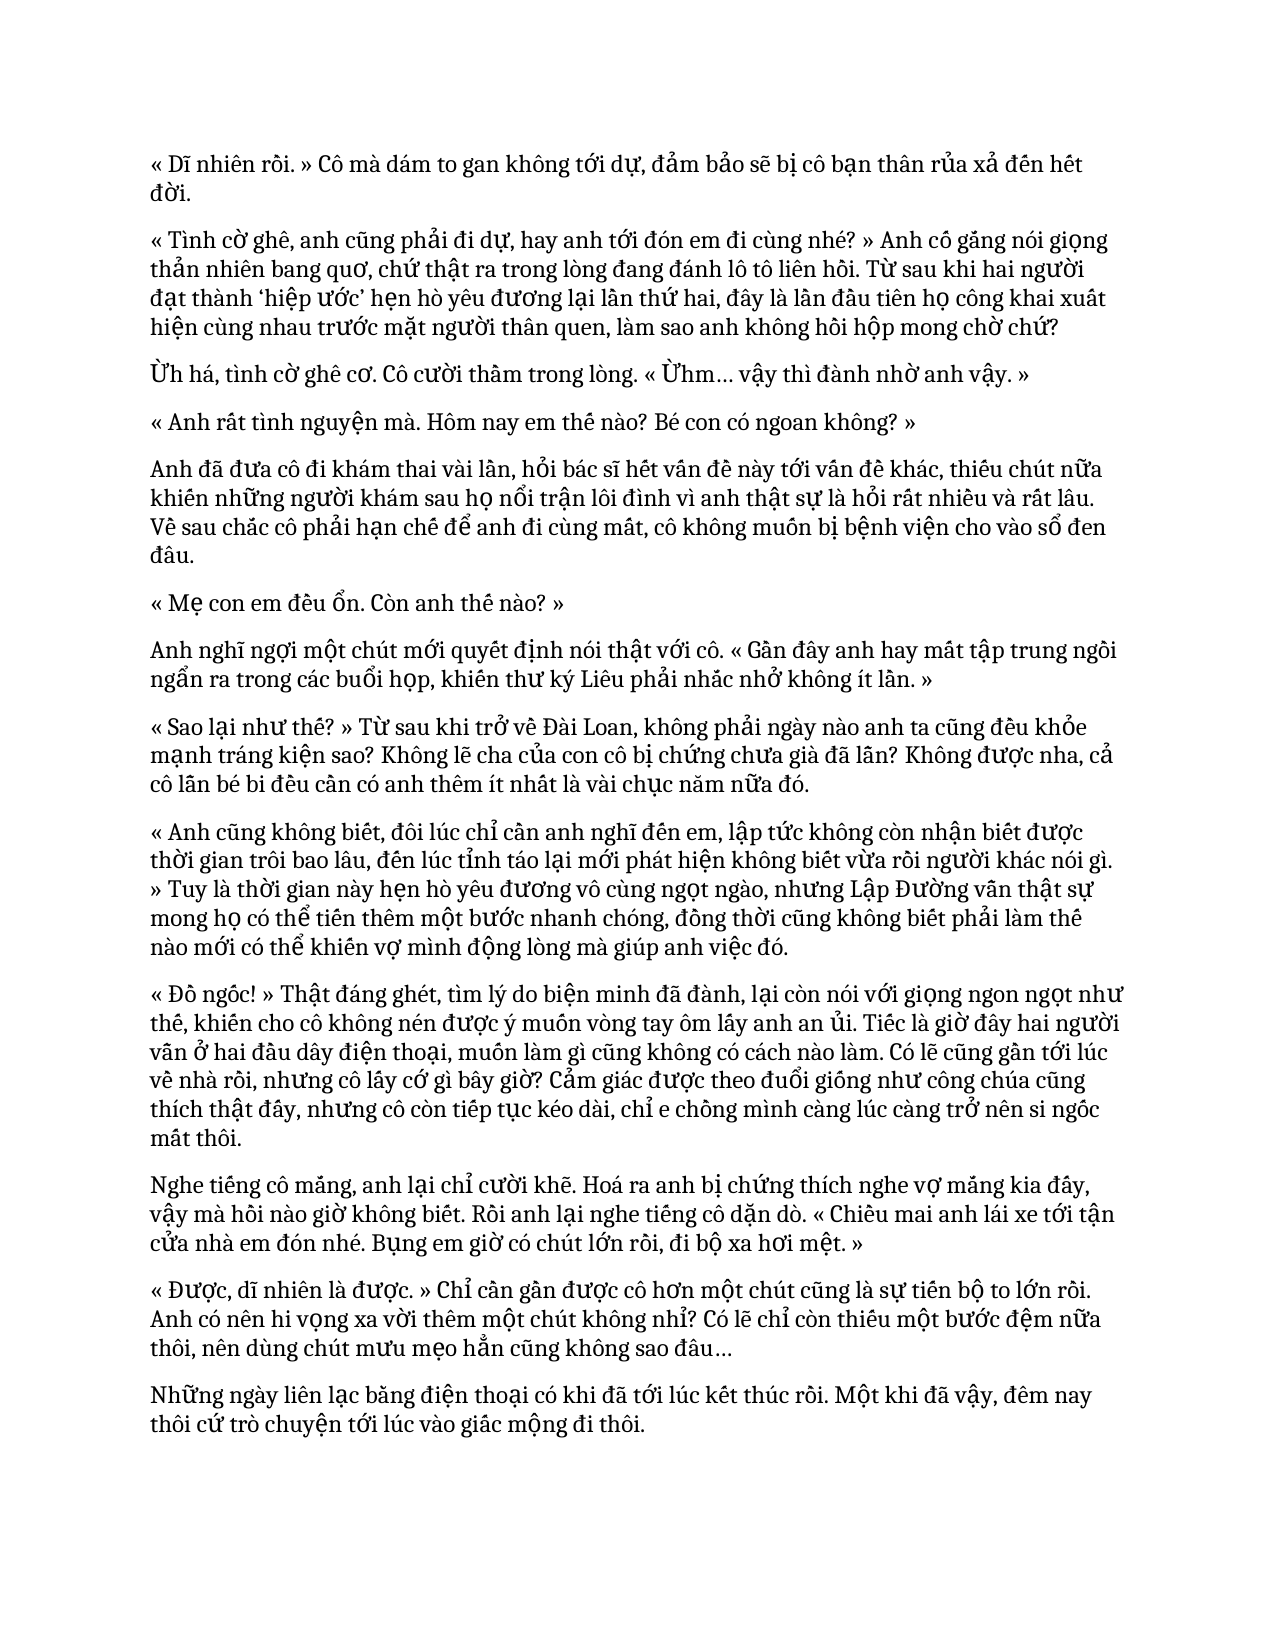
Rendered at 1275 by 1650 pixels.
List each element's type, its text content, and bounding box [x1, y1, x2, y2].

text Ừh há, tình cờ ghê cơ. Cô cười thầm trong lòng. « Ừhm… vậy thì đành nhờ anh vậy. » [150, 360, 1125, 389]
text « Tình cờ ghê, anh cũng phải đi dự, hay anh tới đón em đi cùng nhé? » Anh cố gắng nói giọng thản nhiên bang quơ, chứ thật ra trong lòng đang đánh lô tô liên hồi. Từ sau khi hai người đạt thành ‘hiệp ước’ hẹn hò yêu đương lại lần thứ hai, đây là lần đầu tiên họ công khai xuất hiện cùng nhau trước mặt người thân quen, làm sao anh không hồi hộp mong chờ chứ? [150, 226, 1125, 341]
text « Mẹ con em đều ổn. Còn anh thế nào? » [150, 589, 1125, 617]
text « Anh cũng không biết, đôi lúc chỉ cần anh nghĩ đến em, lập tức không còn nhận biết được thời gian trôi bao lâu, đến lúc tỉnh táo lại mới phát hiện không biết vừa rồi người khác nói gì. » Tuy là thời gian này hẹn hò yêu đương vô cùng ngọt ngào, nhưng Lập Đường vẫn thật sự mong họ có thể tiến thêm một bước nhanh chóng, đồng thời cũng không biết phải làm thế nào mới có thể khiến vợ mình động lòng mà giúp anh việc đó. [150, 817, 1125, 961]
text « Đồ ngốc! » Thật đáng ghét, tìm lý do biện minh đã đành, lại còn nói với giọng ngon ngọt như thế, khiến cho cô không nén được ý muốn vòng tay ôm lấy anh an ủi. Tiếc là giờ đây hai người vẫn ở hai đầu dây điện thoại, muốn làm gì cũng không có cách nào làm. Có lẽ cũng gần tới lúc về nhà rồi, nhưng cô lấy cớ gì bây giờ? Cảm giác được theo đuổi giống như công chúa cũng thích thật đấy, nhưng cô còn tiếp tục kéo dài, chỉ e chồng mình càng lúc càng trở nên si ngốc mất thôi. [150, 980, 1125, 1152]
text « Anh rất tình nguyện mà. Hôm nay em thế nào? Bé con có ngoan không? » [150, 407, 1125, 436]
text « Được, dĩ nhiên là được. » Chỉ cần gần được cô hơn một chút cũng là sự tiến bộ to lớn rồi. Anh có nên hi vọng xa vời thêm một chút không nhỉ? Có lẽ chỉ còn thiếu một bước đệm nữa thôi, nên dùng chút mưu mẹo hẳn cũng không sao đâu… [150, 1276, 1125, 1362]
text « Dĩ nhiên rồi. » Cô mà dám to gan không tới dự, đảm bảo sẽ bị cô bạn thân rủa xả đến hết đời. [150, 150, 1125, 207]
text Anh nghĩ ngợi một chút mới quyết định nói thật với cô. « Gần đây anh hay mất tập trung ngồi ngẩn ra trong các buổi họp, khiến thư ký Liêu phải nhắc nhở không ít lần. » [150, 636, 1125, 694]
text « Sao lại như thế? » Từ sau khi trở về Đài Loan, không phải ngày nào anh ta cũng đều khỏe mạnh tráng kiện sao? Không lẽ cha của con cô bị chứng chưa già đã lẫn? Không được nha, cả cô lẫn bé bi đều cần có anh thêm ít nhất là vài chục năm nữa đó. [150, 712, 1125, 799]
text Anh đã đưa cô đi khám thai vài lần, hỏi bác sĩ hết vấn đề này tới vấn đề khác, thiếu chút nữa khiến những người khám sau họ nổi trận lôi đình vì anh thật sự là hỏi rất nhiều và rất lâu. Về sau chắc cô phải hạn chế để anh đi cùng mất, cô không muốn bị bệnh viện cho vào sổ đen đâu. [150, 455, 1125, 570]
text Nghe tiếng cô mắng, anh lại chỉ cười khẽ. Hoá ra anh bị chứng thích nghe vợ mắng kia đấy, vậy mà hồi nào giờ không biết. Rồi anh lại nghe tiếng cô dặn dò. « Chiều mai anh lái xe tới tận cửa nhà em đón nhé. Bụng em giờ có chút lớn rồi, đi bộ xa hơi mệt. » [150, 1171, 1125, 1257]
text Những ngày liên lạc bằng điện thoại có khi đã tới lúc kết thúc rồi. Một khi đã vậy, đêm nay thôi cứ trò chuyện tới lúc vào giấc mộng đi thôi. [150, 1381, 1125, 1439]
